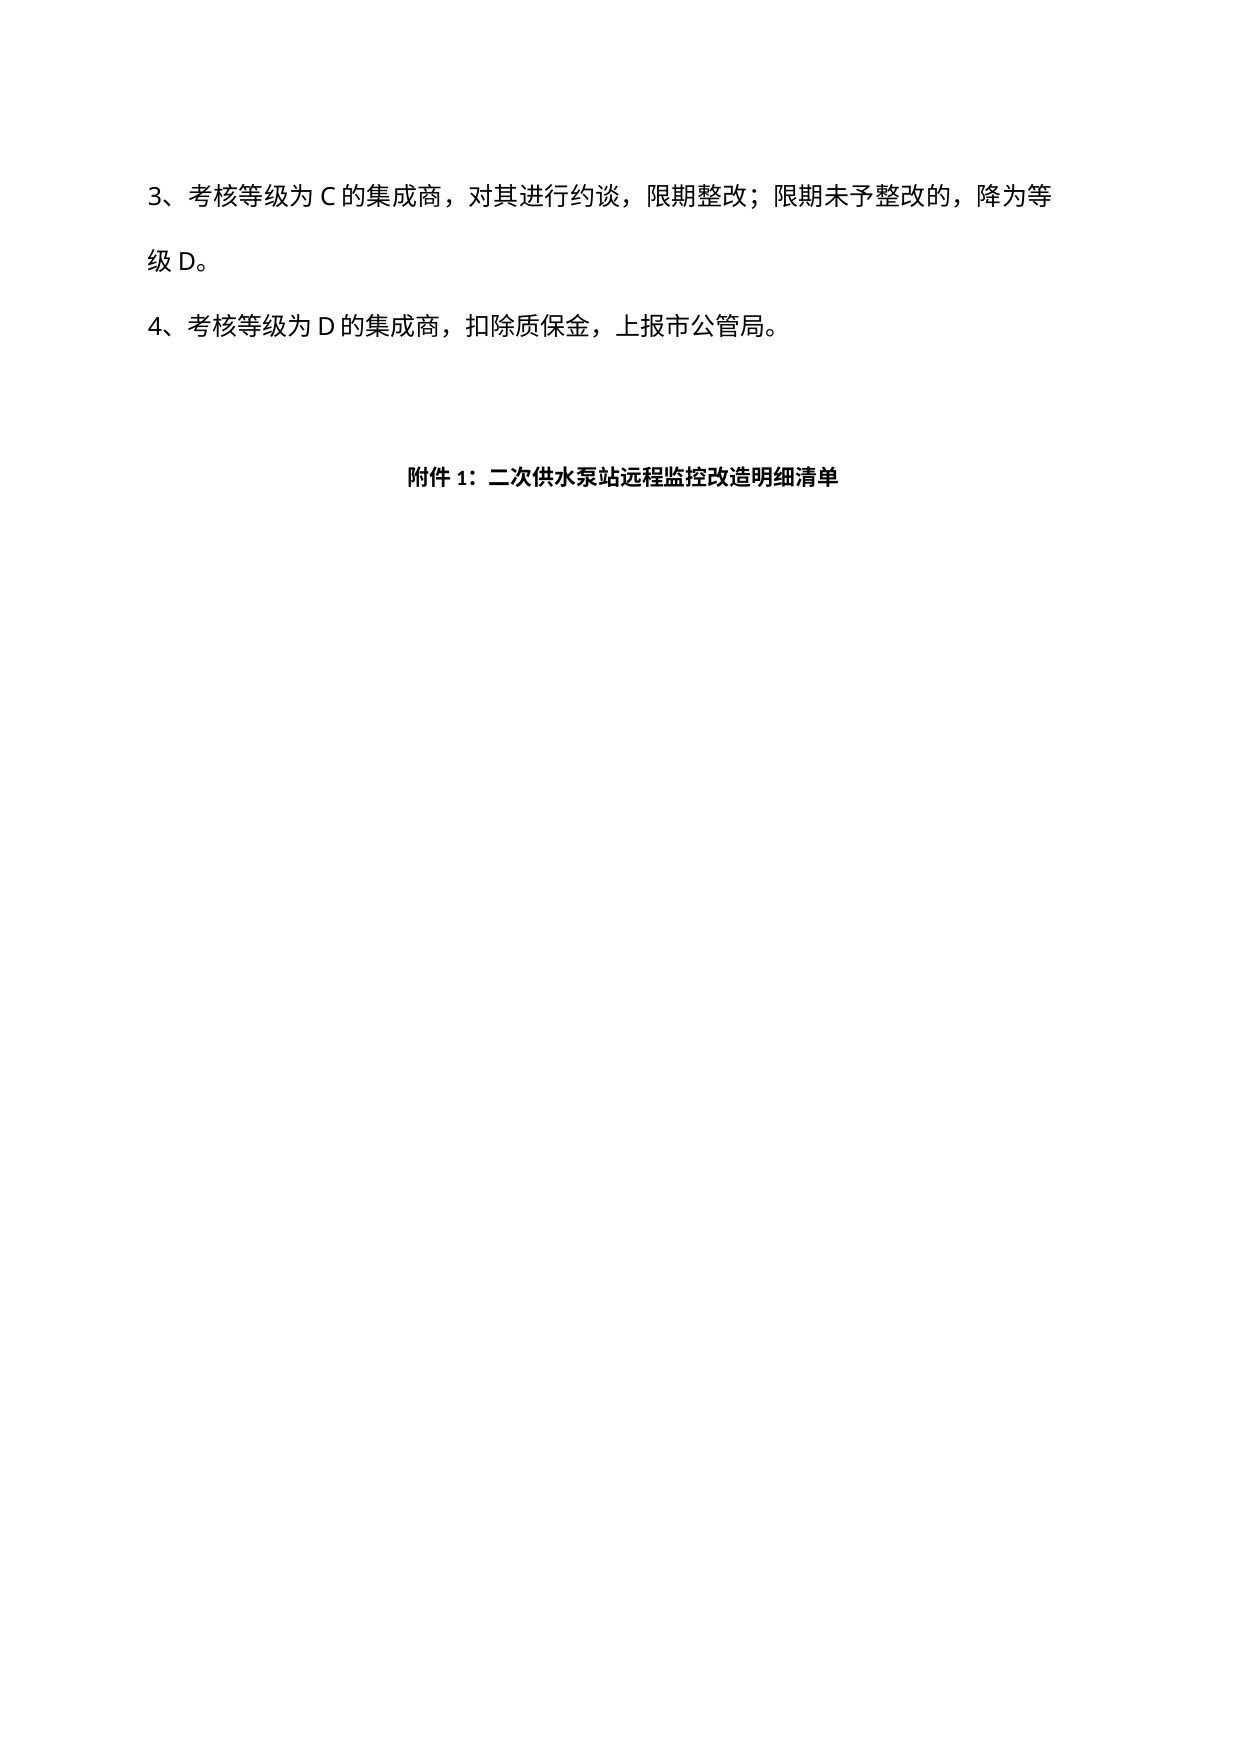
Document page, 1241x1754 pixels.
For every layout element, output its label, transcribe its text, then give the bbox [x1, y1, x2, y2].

text 附件1：二次供水泵站远程监控改造明细清单 [148, 460, 1053, 492]
text 3、考核等级为C的集成商，对其进行约谈，限期整改；限期未予整改的，降为等级D。 [148, 162, 1053, 292]
text 4、考核等级为D的集成商，扣除质保金，上报市公管局。 [148, 292, 1053, 357]
